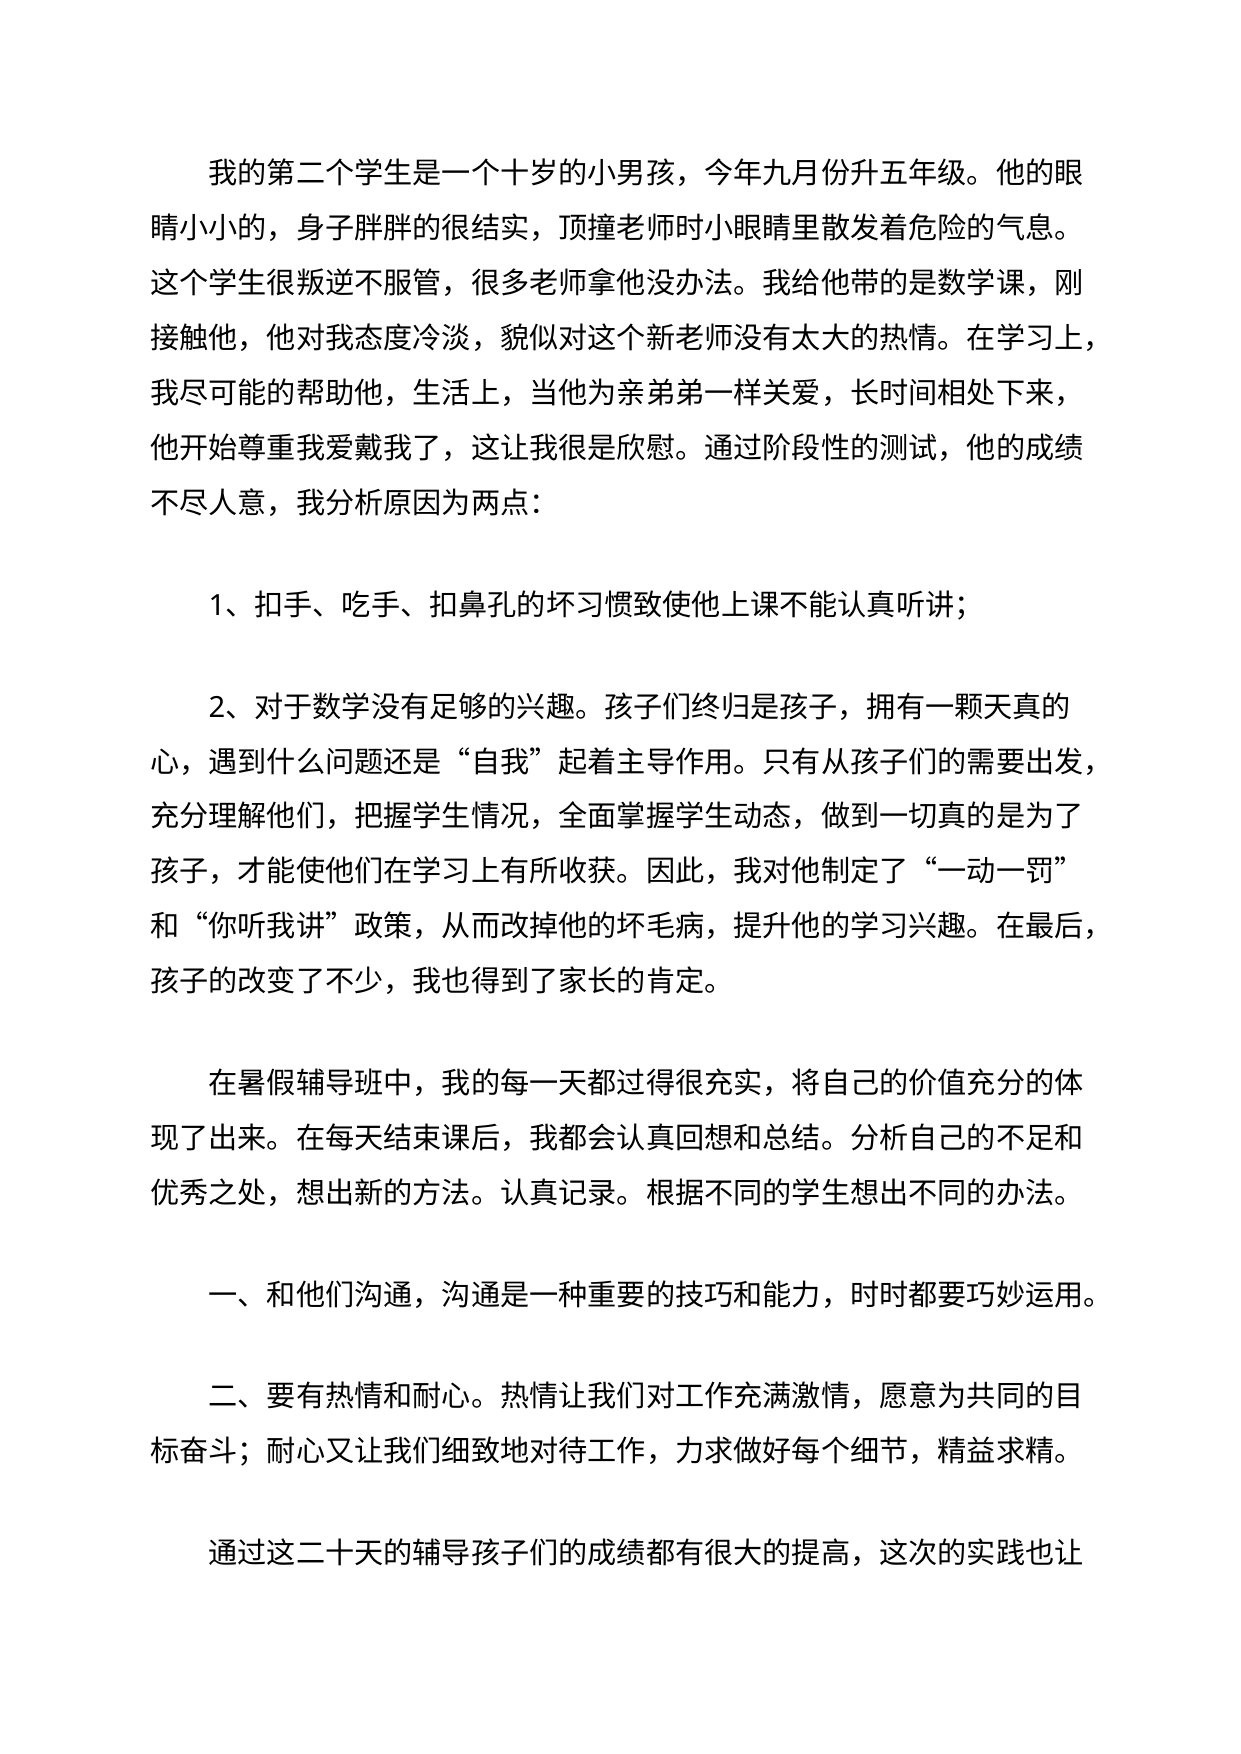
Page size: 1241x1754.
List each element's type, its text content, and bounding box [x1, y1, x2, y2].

text 在暑假辅导班中，我的每一天都过得很充实，将自己的价值充分的体现了出来。在每天结束课后，我都会认真回想和总结。分析自己的不足和优秀之处，想出新的方法。认真记录。根据不同的学生想出不同的办法。 [150, 1059, 1090, 1212]
text 一、和他们沟通，沟通是一种重要的技巧和能力，时时都要巧妙运用。 [150, 1271, 1090, 1313]
text 我的第二个学生是一个十岁的小男孩，今年九月份升五年级。他的眼睛小小的，身子胖胖的很结实，顶撞老师时小眼睛里散发着危险的气息。这个学生很叛逆不服管，很多老师拿他没办法。我给他带的是数学课，刚接触他，他对我态度冷淡，貌似对这个新老师没有太大的热情。在学习上，我尽可能的帮助他，生活上，当他为亲弟弟一样关爱，长时间相处下来，他开始尊重我爱戴我了，这让我很是欣慰。通过阶段性的测试，他的成绩不尽人意，我分析原因为两点： [150, 150, 1090, 522]
text 2、对于数学没有足够的兴趣。孩子们终归是孩子，拥有一颗天真的心，遇到什么问题还是“自我”起着主导作用。只有从孩子们的需要出发，充分理解他们，把握学生情况，全面掌握学生动态，做到一切真的是为了孩子，才能使他们在学习上有所收获。因此，我对他制定了“一动一罚”和“你听我讲”政策，从而改掉他的坏毛病，提升他的学习兴趣。在最后，孩子的改变了不少，我也得到了家长的肯定。 [150, 683, 1090, 1000]
text 二、要有热情和耐心。热情让我们对工作充满激情，愿意为共同的目标奋斗；耐心又让我们细致地对待工作，力求做好每个细节，精益求精。 [150, 1373, 1090, 1470]
text 1、扣手、吃手、扣鼻孔的坏习惯致使他上课不能认真听讲； [150, 581, 1090, 623]
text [150, 1529, 1090, 1572]
